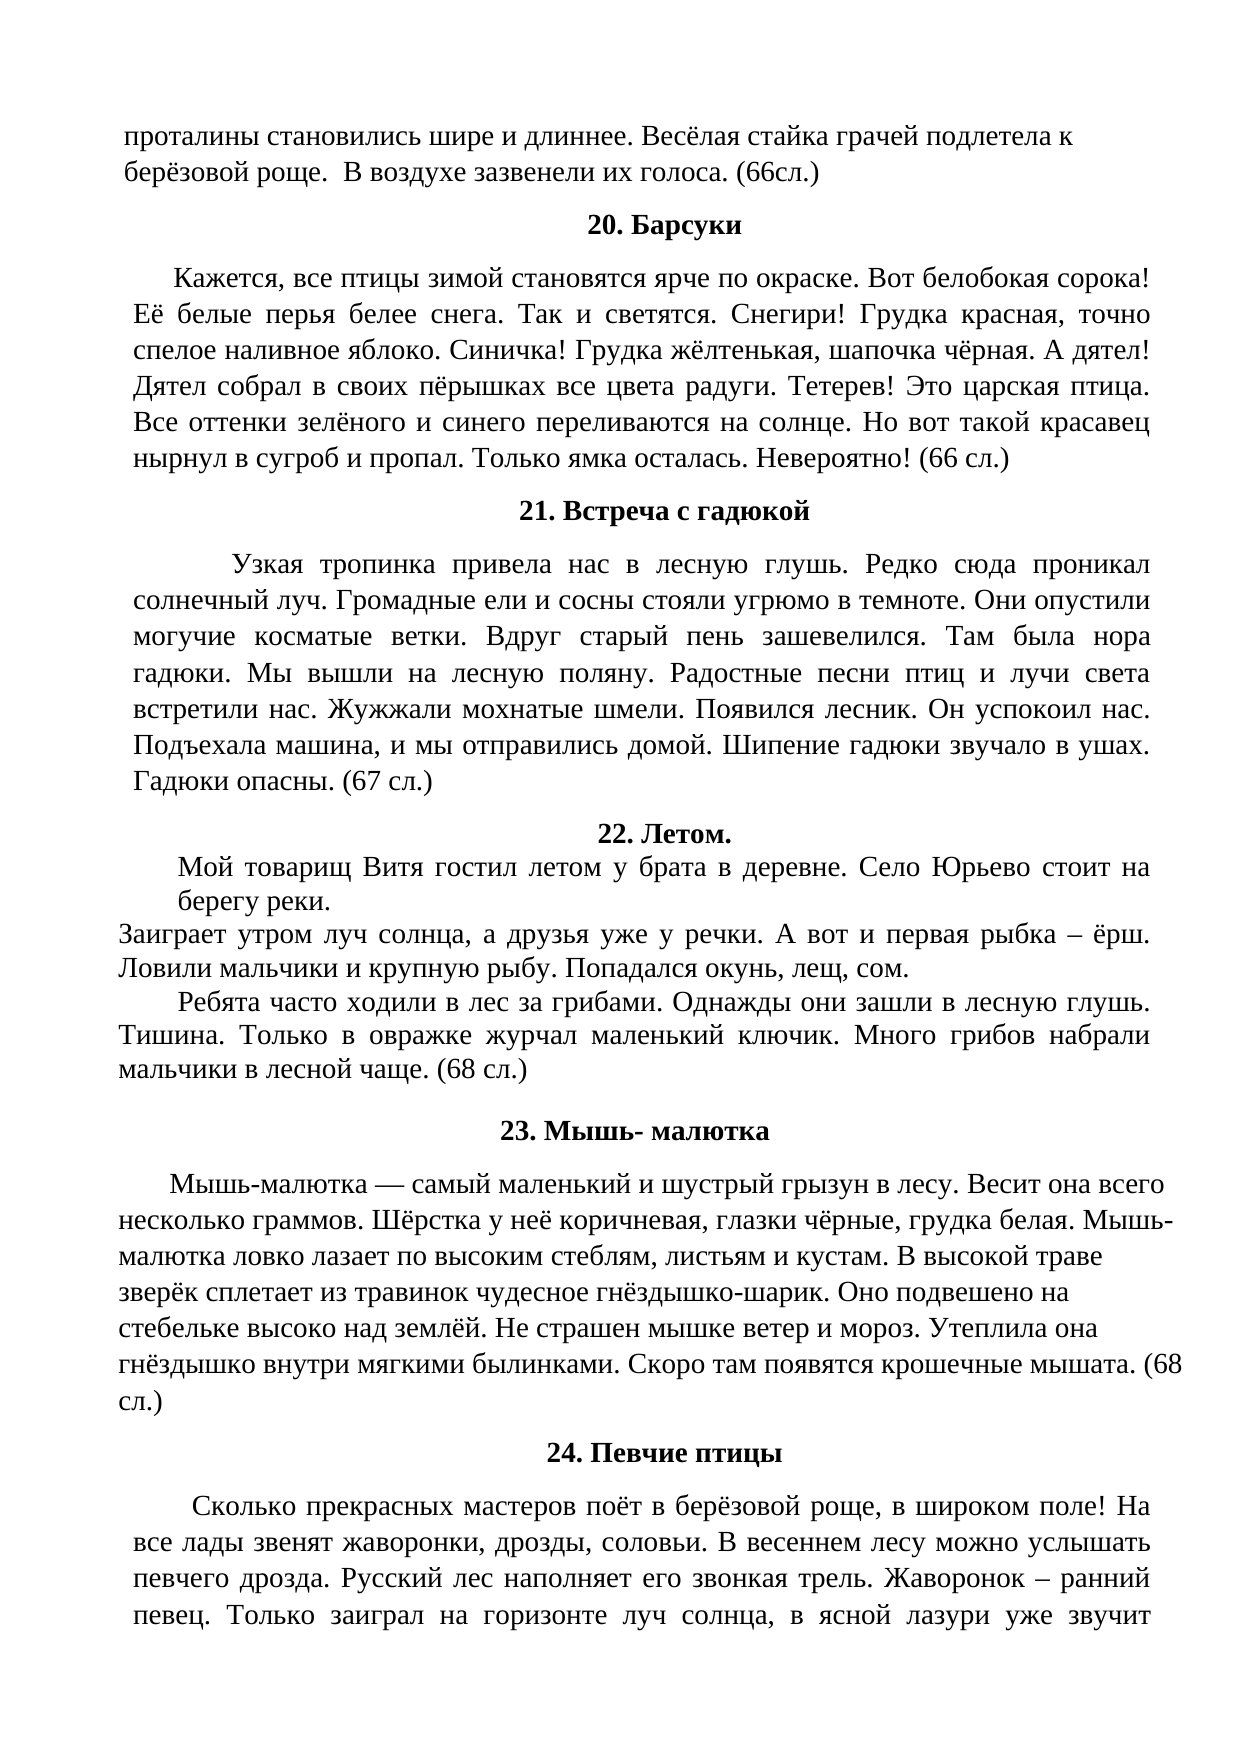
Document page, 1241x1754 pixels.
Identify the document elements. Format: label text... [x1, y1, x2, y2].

text Кажется, все птицы зимой становятся ярче по окраске. Вот белобокая сорока! Её белые перья белее снега. Так и светятся. Снегири! Грудка красная, точно спелое наливное яблоко. Синичка! Грудка жёлтенькая, шапочка чёрная. А дятел! Дятел собрал в своих пёрышках все цвета радуги. Тетерев! Это царская птица. Все оттенки зелёного и синего переливаются на солнце. Но вот такой красавец нырнул в сугроб и пропал. Только ямка осталась. Невероятно! (66 сл.) [133, 260, 1152, 296]
text Кажется, все птицы зимой становятся ярче по окраске. Вот белобокая сорока! Её белые перья белее снега. Так и светятся. Снегири! Грудка красная, точно спелое наливное яблоко. Синичка! Грудка жёлтенькая, шапочка чёрная. А дятел! Дятел собрал в своих пёрышках все цвета радуги. Тетерев! Это царская птица. Все оттенки зелёного и синего переливаются на солнце. Но вот такой красавец нырнул в сугроб и пропал. Только ямка осталась. Невероятно! (66 сл.) [133, 438, 1152, 474]
text Узкая тропинка привела нас в лесную глушь. Редко сюда проникал солнечный луч. Громадные ели и сосны стояли угрюмо в темноте. Они опустили могучие косматые ветки. Вдруг старый пень зашевелился. Там была нора гадюки. Мы вышли на лесную поляну. Радостные песни птиц и лучи света встретили нас. Жужжали мохнатые шмели. Появился лесник. Он успокоил нас. Подъехала машина, и мы отправились домой. Шипение гадюки звучало в ушах. Гадюки опасны. (67 сл.) [133, 546, 1152, 797]
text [133, 1488, 1152, 1630]
text Мой товарищ Витя гостил летом у брата в деревне. Село Юрьево стоит на берегу реки. [177, 849, 1152, 917]
text 20. Барсуки [177, 207, 1152, 241]
text Мышь-малютка — самый маленький и шустрый грызун в лесу. Весит она всего несколько граммов. Шёрстка у неё коричневая, глазки чёрные, грудка белая. Мышь-малютка ловко лазает по высоким стеблям, листьям и кустам. В высокой траве зверёк сплетает из травинок чудесное гнёздышко-шарик. Оно подвешено на стебельке высоко над землёй. Не страшен мышке ветер и мороз. Утеплила она гнёздышко внутри мягкими былинками. Скоро там появятся крошечные мышата. (68 сл.) [118, 1166, 1185, 1416]
text 23. Мышь- малютка [118, 1113, 1152, 1147]
text 21. Встреча с гадюкой [177, 493, 1152, 527]
text Ребята часто ходили в лес за грибами. Однажды они зашли в лесную глушь. Тишина. Только в овражке журчал маленький ключик. Много грибов набрали мальчики в лесной чаще. (68 сл.) [118, 984, 1152, 1084]
text 24. Певчие птицы [177, 1436, 1152, 1469]
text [65, 118, 1185, 188]
text 22. Летом. [177, 816, 1152, 849]
text Заиграет утром луч солнца, а друзья уже у речки. А вот и первая рыбка – ёрш. Ловили мальчики и крупную рыбу. Попадался окунь, лещ, сом. [118, 917, 1152, 984]
